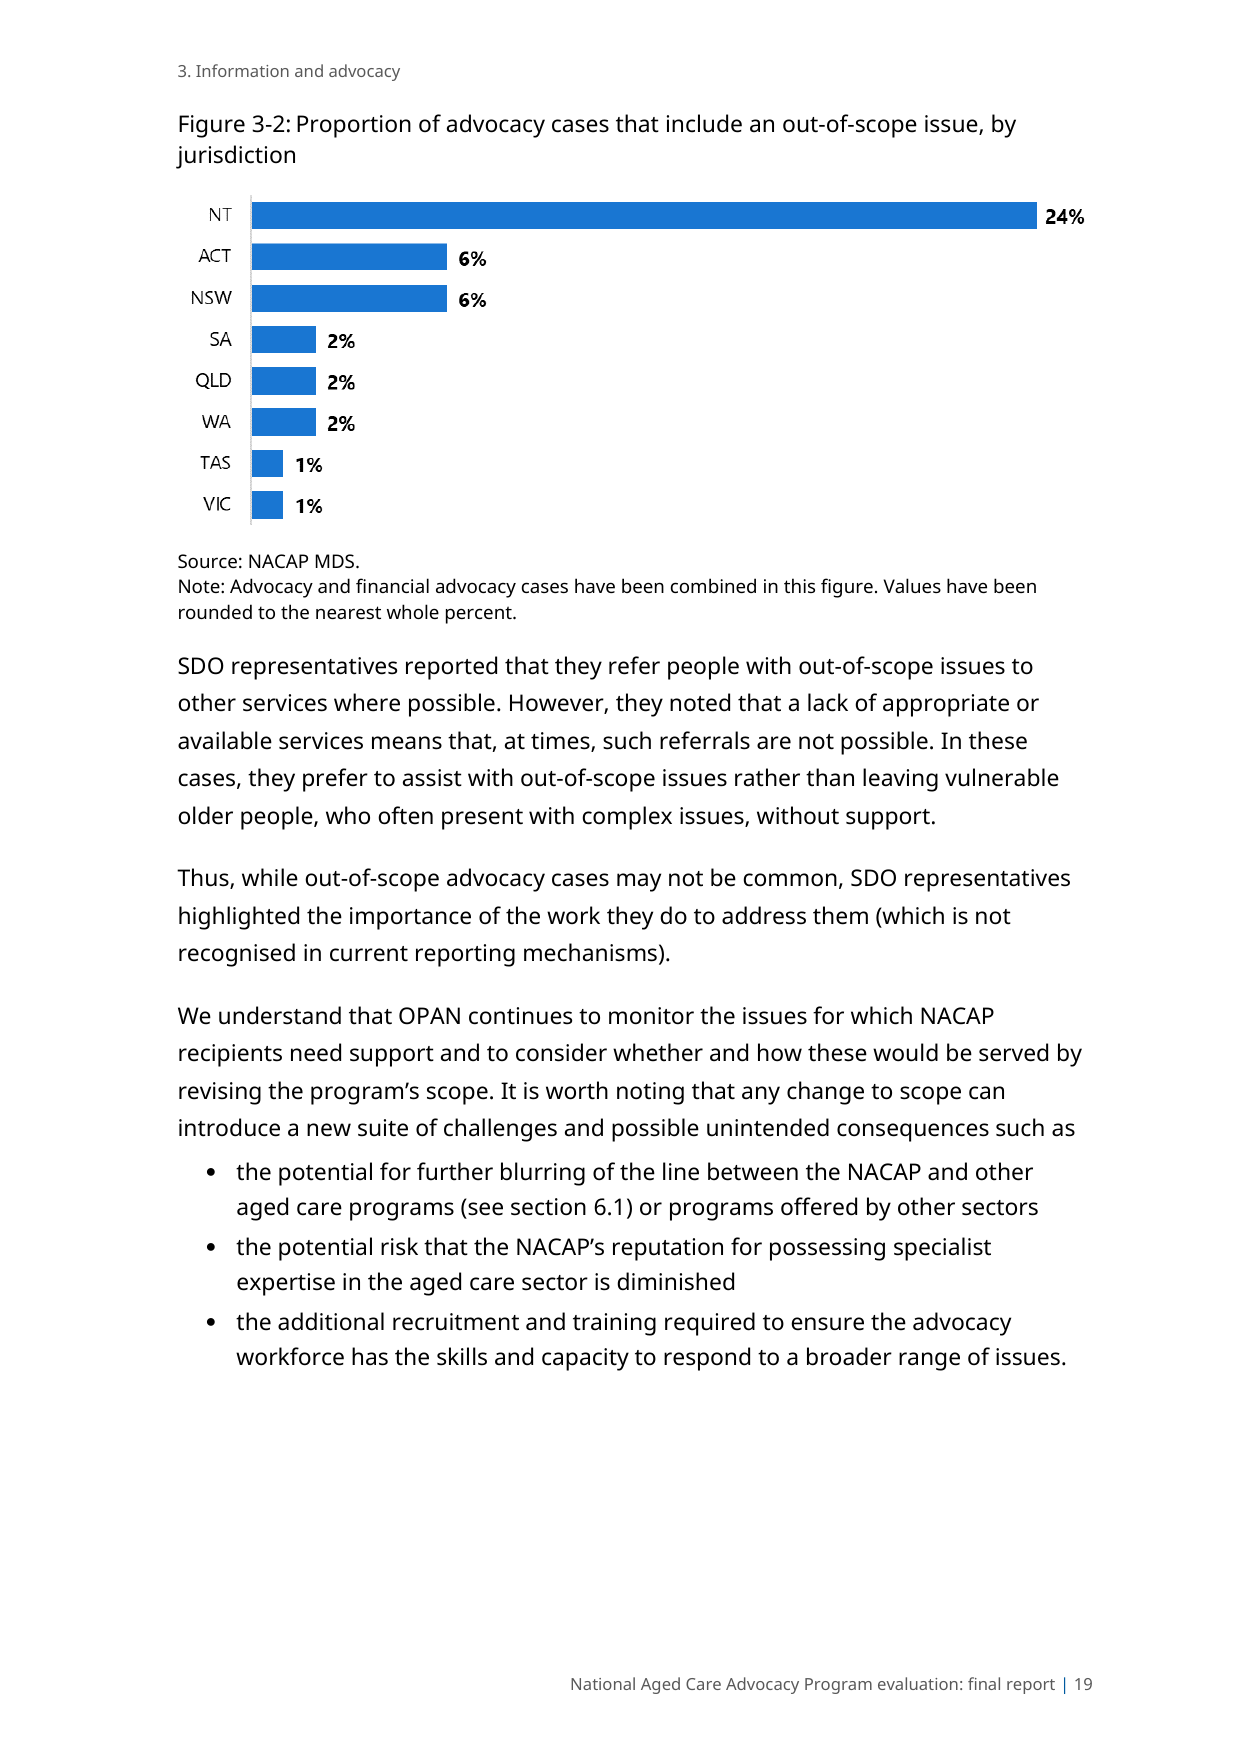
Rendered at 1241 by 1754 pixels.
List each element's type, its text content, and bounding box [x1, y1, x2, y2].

text Figure 3-2: Proportion of advocacy cases that include an out-of-scope issue, by jurisdiction [177, 107, 1092, 170]
text SDO representatives reported that they refer people with out-of-scope issues to other services where possible. However, they noted that a lack of appropriate or available services means that, at times, such referrals are not possible. In these cases, they prefer to assist with out-of-scope issues rather than leaving vulnerable older people, who often present with complex issues, without support. [177, 650, 1092, 831]
text We understand that OPAN continues to monitor the issues for which NACAP recipients need support and to consider whether and how these would be served by revising the program’s scope. It is worth noting that any change to scope can introduce a new suite of challenges and possible unintended consequences such as [177, 1000, 1092, 1144]
text the potential for further blurring of the line between the NACAP and other aged care programs (see section 6.1) or programs offered by other sectors [207, 1156, 1092, 1222]
text Source: NACAP MDS. [177, 548, 1092, 574]
picture [177, 174, 1090, 545]
text Thus, while out-of-scope advocacy cases may not be common, SDO representatives highlighted the importance of the work they do to address them (which is not recognised in current reporting mechanisms). [177, 862, 1092, 969]
text the additional recruitment and training required to ensure the advocacy workforce has the skills and capacity to respond to a broader range of issues. [207, 1306, 1092, 1372]
text the potential risk that the NACAP’s reputation for possessing specialist expertise in the aged care sector is diminished [207, 1231, 1092, 1297]
text Note: Advocacy and financial advocacy cases have been combined in this figure. Values have been rounded to the nearest whole percent. [177, 574, 1092, 625]
